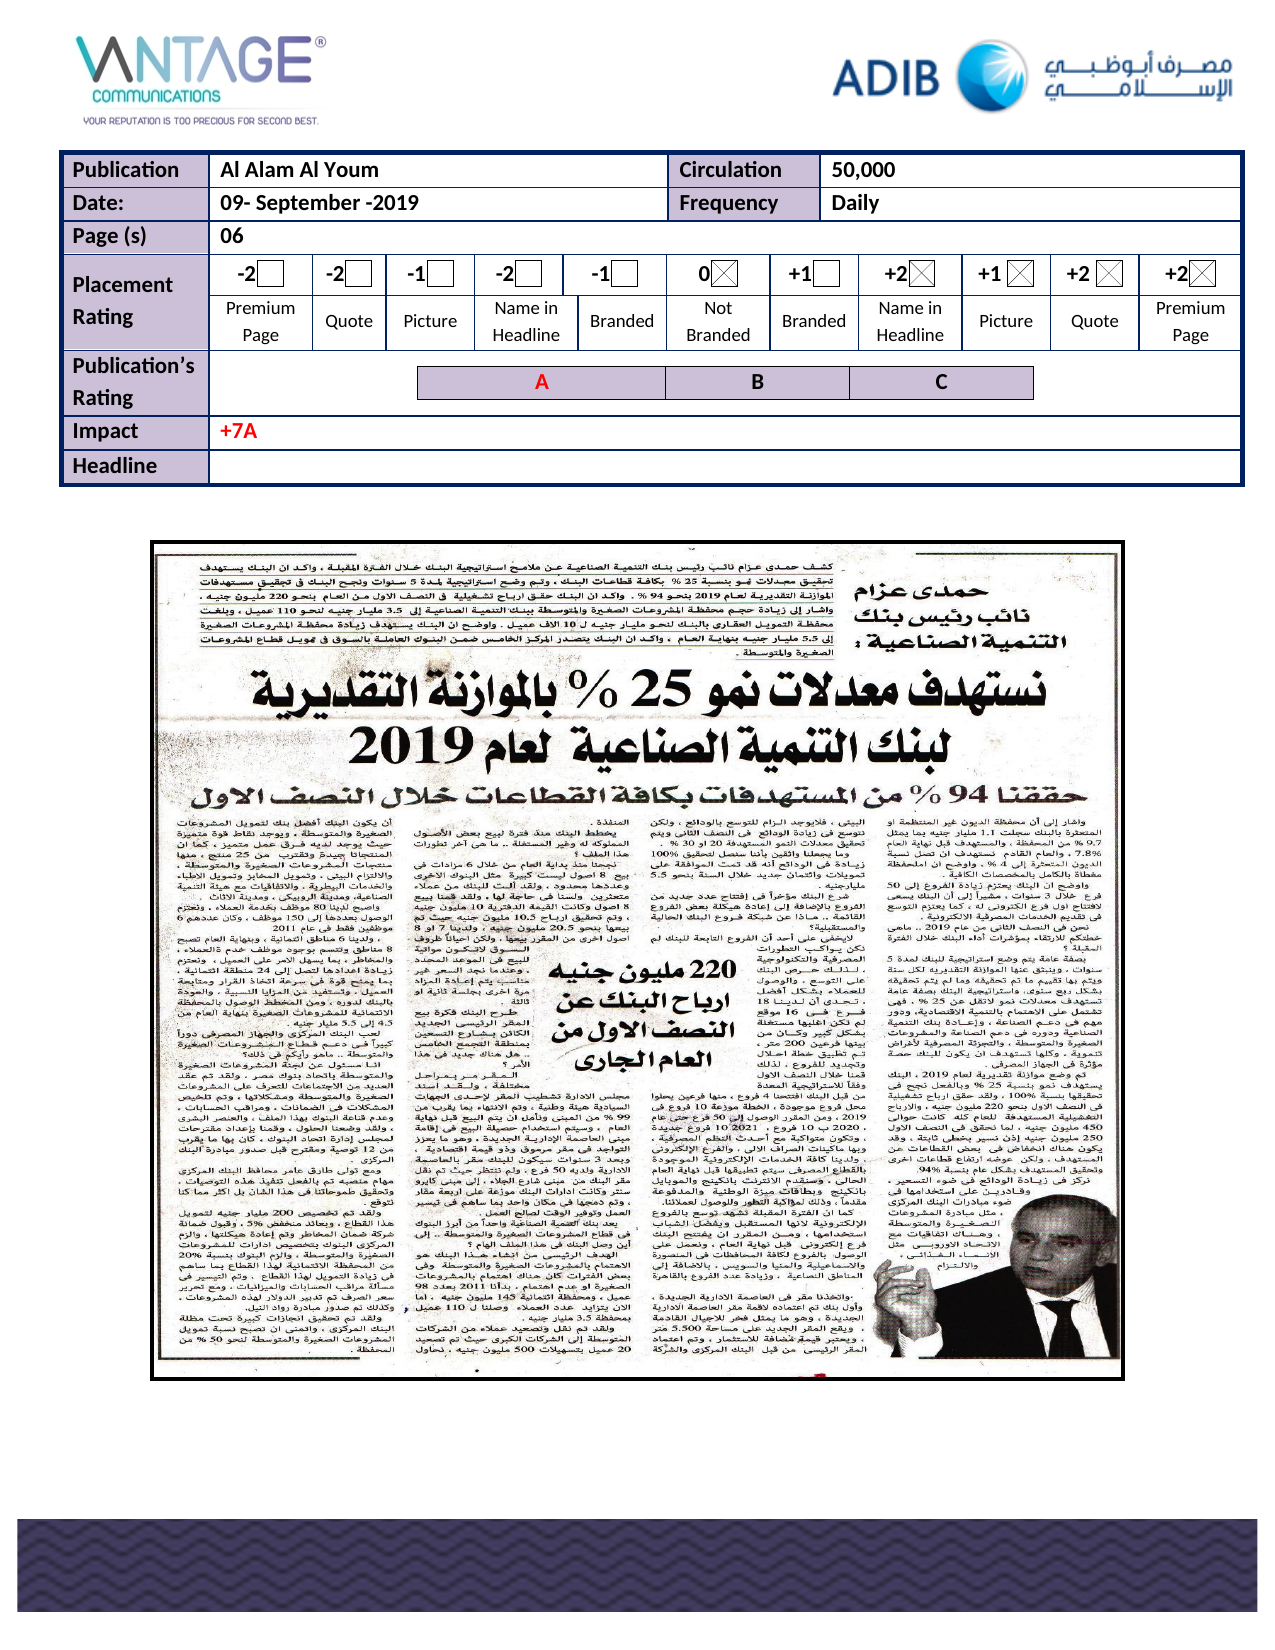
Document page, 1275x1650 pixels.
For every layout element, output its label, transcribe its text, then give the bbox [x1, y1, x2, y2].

table_cell Daily [821, 188, 1240, 220]
table_cell Branded [579, 296, 666, 349]
table_header Circulation [669, 155, 819, 187]
picture [154, 544, 1121, 1377]
table_cell -2 [210, 255, 312, 295]
table_cell Quote [1051, 296, 1138, 349]
table_cell [210, 351, 1240, 415]
table_cell Date: [64, 188, 208, 220]
table_cell Premium Page [1140, 296, 1240, 349]
table_cell Not Branded [667, 296, 769, 349]
table_cell Headline [64, 451, 208, 483]
picture [17, 1519, 1258, 1612]
table_cell Frequency [669, 188, 819, 220]
table_cell Name in Headline [475, 296, 577, 349]
table_cell -2 [313, 255, 385, 295]
table_cell -1 [387, 255, 474, 295]
table_cell Page (s) [64, 222, 208, 253]
table_cell 06 [210, 222, 1240, 253]
table_cell +2 [859, 255, 961, 295]
table_cell [210, 451, 1240, 483]
table_cell Premium Page [210, 296, 312, 349]
table_header Publication [64, 155, 208, 187]
table_cell Picture [963, 296, 1050, 349]
table_cell Impact [64, 417, 208, 449]
table_cell +1 [771, 255, 858, 295]
table_cell 09- September -2019 [210, 188, 667, 220]
table_cell Picture [387, 296, 474, 349]
table_header 50,000 [821, 155, 1240, 187]
picture [63, 25, 332, 134]
table_cell +2 [1051, 255, 1138, 295]
table_cell Branded [771, 296, 858, 349]
table_cell Quote [313, 296, 385, 349]
table_cell -1 [564, 255, 666, 295]
picture [832, 39, 1234, 116]
table_cell Name in Headline [859, 296, 961, 349]
table_cell +7A [210, 417, 1240, 449]
table_cell Placement Rating [64, 255, 208, 349]
table_cell -2 [475, 255, 562, 295]
table_cell +1 [963, 255, 1050, 295]
table_cell +2 [1140, 255, 1240, 295]
table_header Al Alam Al Youm [210, 155, 667, 187]
table_cell Publication’s Rating [64, 351, 208, 415]
table_cell 0 [667, 255, 769, 295]
